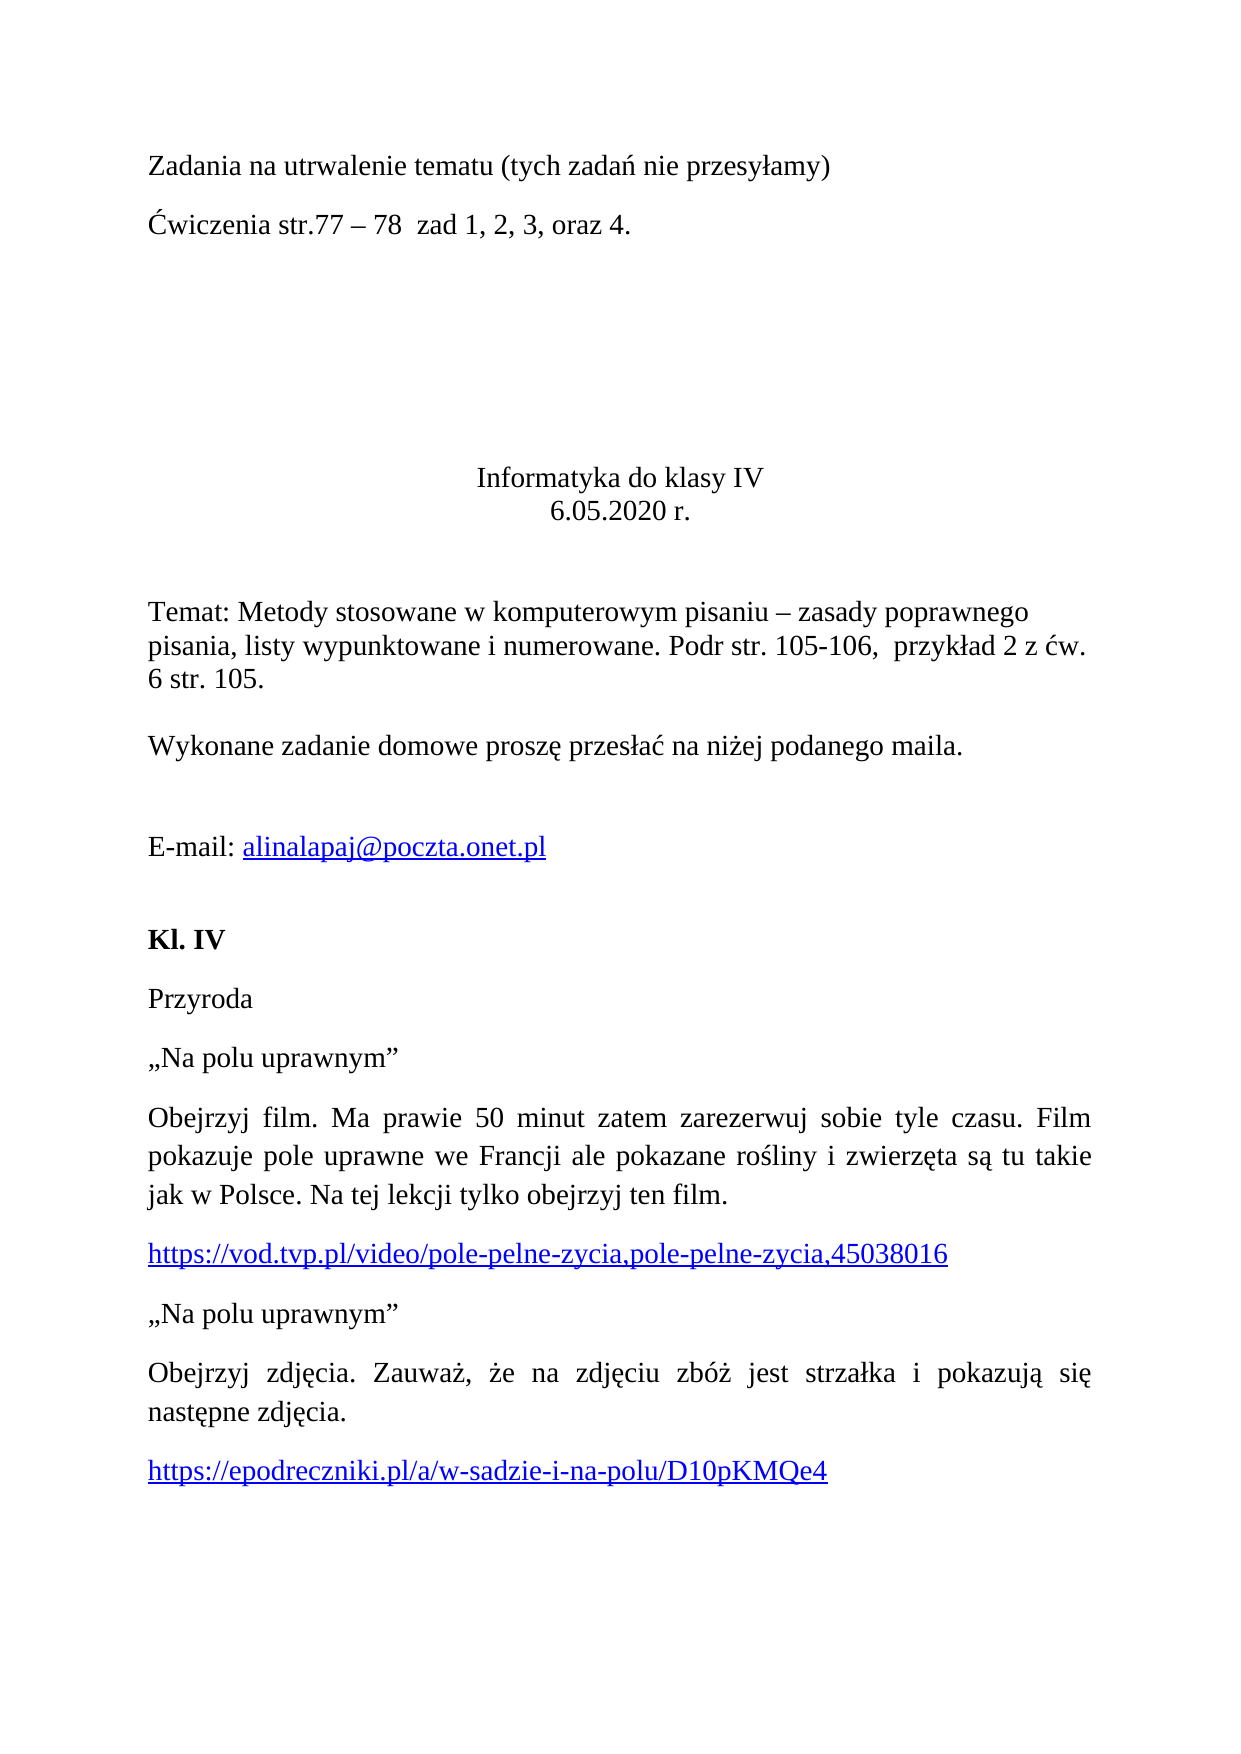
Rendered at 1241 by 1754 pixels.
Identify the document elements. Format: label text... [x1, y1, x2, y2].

text Temat: Metody stosowane w komputerowym pisaniu – zasady poprawnego pisania, listy wypunktowane i numerowane. Podr str. 105-106, przykład 2 z ćw. 6 str. 105. [148, 594, 1093, 695]
text Zadania na utrwalenie tematu (tych zadań nie przesyłamy) [148, 148, 1093, 181]
text Kl. IV [148, 922, 1093, 955]
text E-mail: alinalapaj@poczta.onet.pl [148, 829, 1093, 862]
text Obejrzyj film. Ma prawie 50 minut zatem zarezerwuj sobie tyle czasu. Film pokazuje pole uprawne we Francji ale pokazane rośliny i zwierzęta są tu takie jak w Polsce. Na tej lekcji tylko obejrzyj ten film. [148, 1100, 1093, 1211]
text Przyroda [148, 981, 1093, 1015]
text https://vod.tvp.pl/video/pole-pelne-zycia,pole-pelne-zycia,45038016 [148, 1236, 1093, 1270]
text Wykonane zadanie domowe proszę przesłać na niżej podanego maila. [148, 728, 1093, 762]
text Obejrzyj zdjęcia. Zauważ, że na zdjęciu zbóż jest strzałka i pokazują się następne zdjęcia. [148, 1355, 1093, 1427]
text 6.05.2020 r. [148, 493, 1093, 527]
text „Na polu uprawnym” [148, 1041, 1093, 1074]
text Ćwiczenia str.77 – 78 zad 1, 2, 3, oraz 4. [148, 207, 1093, 241]
text „Na polu uprawnym” [148, 1296, 1093, 1329]
text Informatyka do klasy IV [148, 460, 1093, 493]
text https://epodreczniki.pl/a/w-sadzie-i-na-polu/D10pKMQe4 [148, 1453, 1093, 1487]
